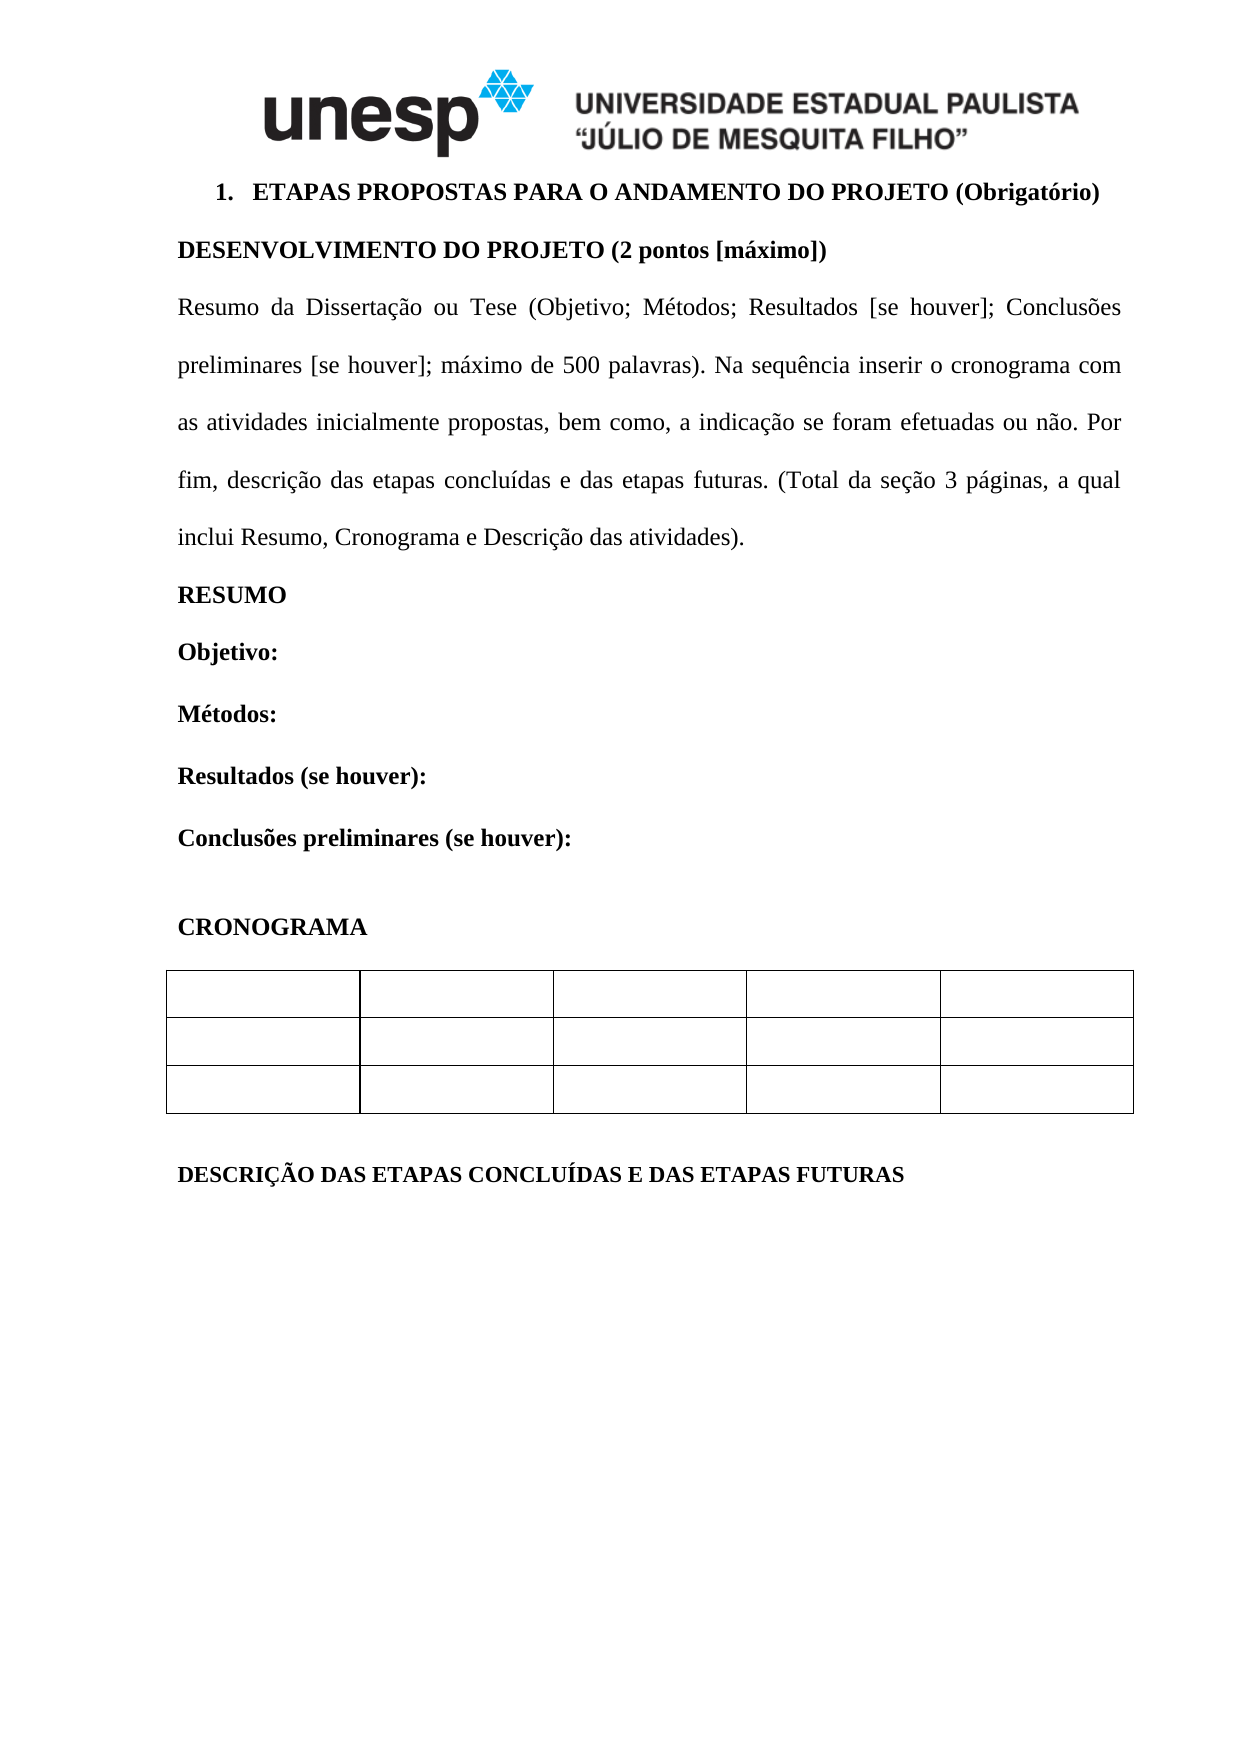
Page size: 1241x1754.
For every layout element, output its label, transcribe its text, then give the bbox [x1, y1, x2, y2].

text Objetivo: [177, 637, 1122, 666]
table_cell [554, 1018, 746, 1065]
text Resultados (se houver): [177, 761, 1122, 790]
text DESCRIÇÃO DAS ETAPAS CONCLUÍDAS E DAS ETAPAS FUTURAS [177, 1161, 1122, 1187]
subtitle CRONOGRAMA [177, 912, 1122, 941]
text Métodos: [177, 699, 1122, 728]
subtitle Resumo da Dissertação ou Tese (Objetivo; Métodos; Resultados [se houver]; Conclusões preliminares [se houver]; máximo de 500 palavras). Na sequência inserir o cronograma com as atividades inicialmente propostas, bem como, a indicação se foram efetuadas ou não. Por fim, descrição das etapas concluídas e das etapas futuras. (Total da seção 3 páginas, a qual inclui Resumo, Cronograma e Descrição das atividades). [177, 292, 1122, 551]
table_header [941, 971, 1133, 1017]
table_cell [361, 1018, 553, 1065]
picture [556, 45, 1089, 161]
table_header [167, 971, 359, 1017]
table_cell [747, 1018, 940, 1065]
subtitle ETAPAS PROPOSTAS PARA O ANDAMENTO DO PROJETO (Obrigatório) [215, 177, 1122, 206]
table_header [554, 971, 746, 1017]
table_cell [167, 1018, 359, 1065]
subtitle DESENVOLVIMENTO DO PROJETO (2 pontos [máximo]) [177, 235, 1122, 263]
table_header [361, 971, 553, 1017]
text Conclusões preliminares (se houver): [177, 823, 1122, 852]
table_cell [167, 1066, 359, 1113]
subtitle RESUMO [177, 580, 1122, 608]
table_cell [361, 1066, 553, 1113]
table_header [747, 971, 940, 1017]
picture [242, 47, 545, 177]
table_cell [747, 1066, 940, 1113]
table_cell [941, 1018, 1133, 1065]
table_cell [941, 1066, 1133, 1113]
table_cell [554, 1066, 746, 1113]
